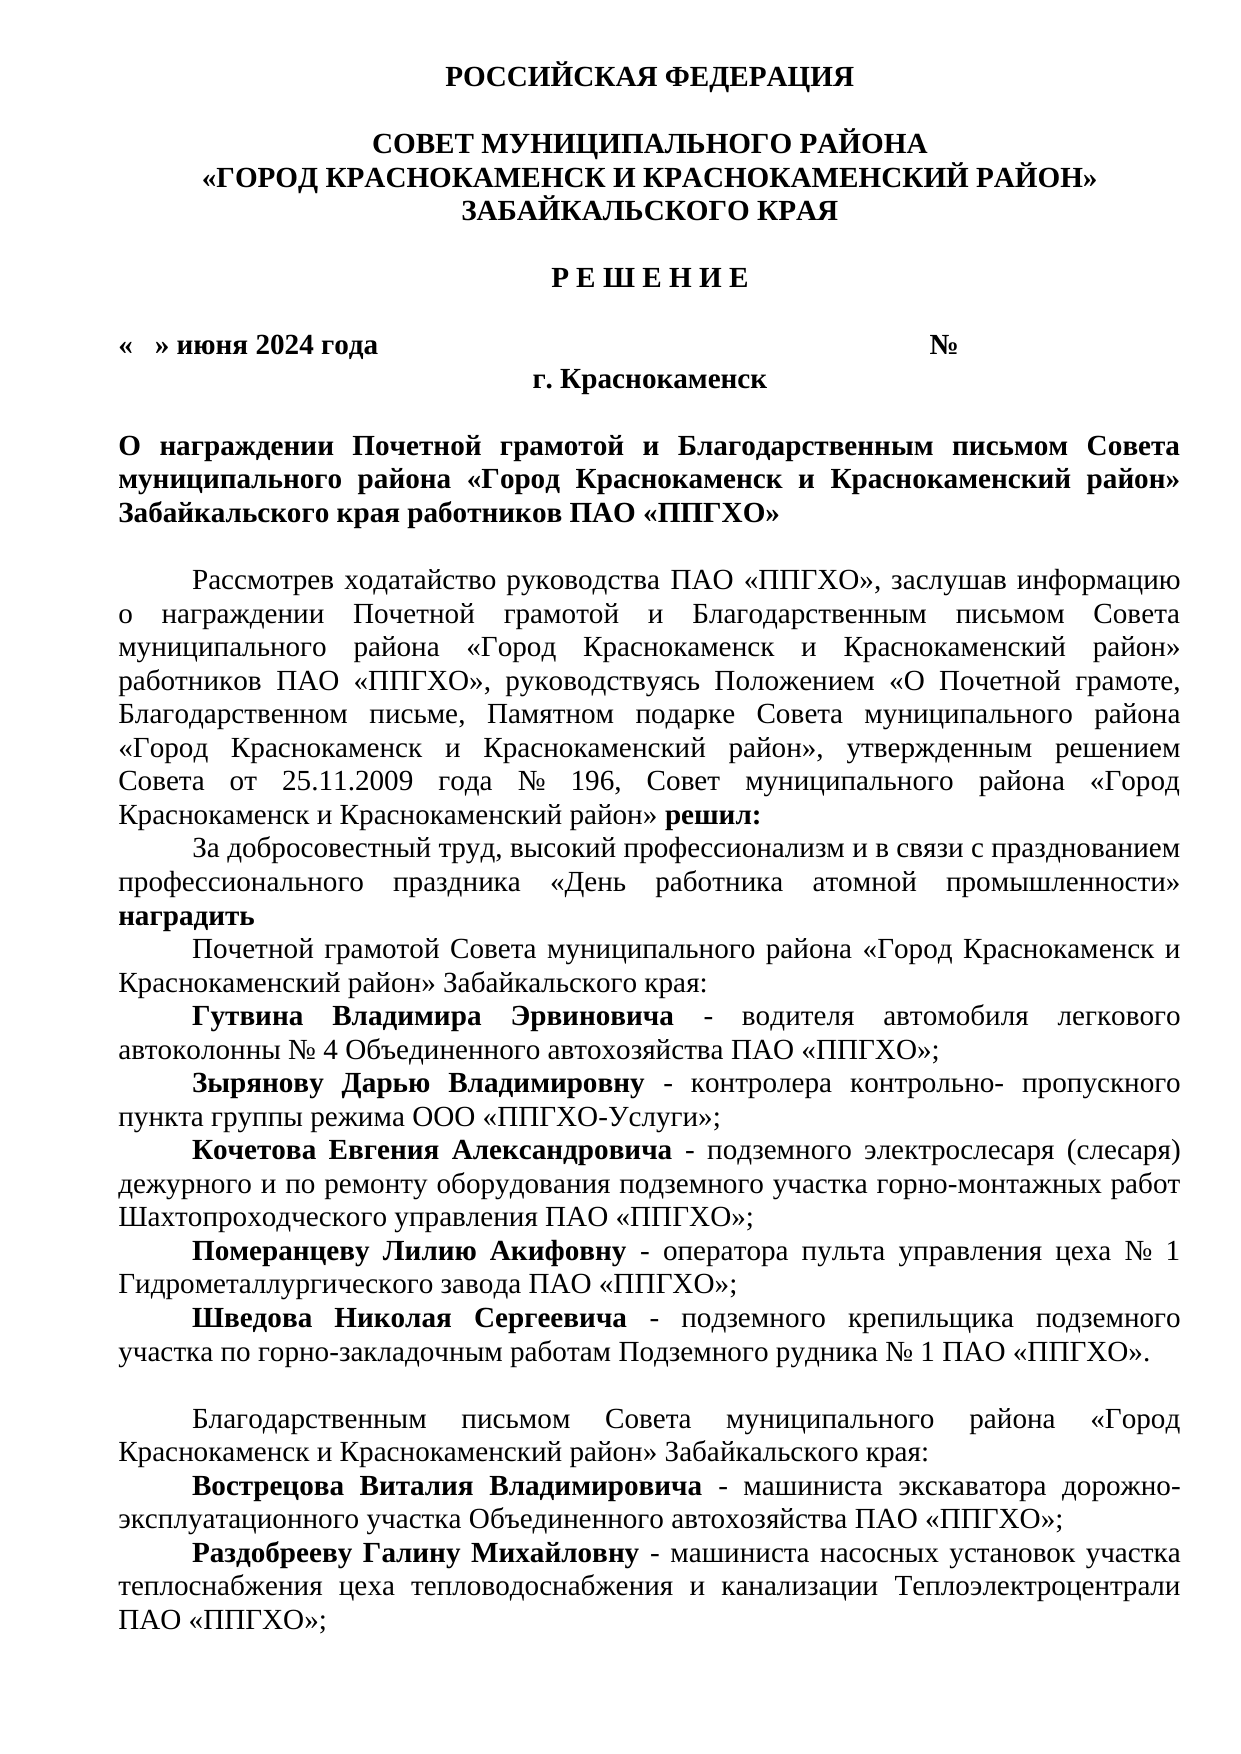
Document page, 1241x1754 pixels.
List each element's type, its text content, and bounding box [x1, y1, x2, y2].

text СОВЕТ МУНИЦИПАЛЬНОГО РАЙОНА [118, 126, 1181, 160]
text Кочетова Евгения Александровича - подземного электрослесаря (слесаря) дежурного и по ремонту оборудования подземного участка горно-монтажных работ Шахтопроходческого управления ПАО «ППГХО»; [118, 1132, 1181, 1233]
text г. Краснокаменск [118, 361, 1181, 394]
text « » июня 2024 года № [118, 327, 1181, 361]
text Почетной грамотой Совета муниципального района «Город Краснокаменск и Краснокаменский район» Забайкальского края: [118, 931, 1181, 998]
text ЗАБАЙКАЛЬСКОГО КРАЯ [118, 193, 1181, 227]
text Р Е Ш Е Н И Е [118, 260, 1181, 294]
text Рассмотрев ходатайство руководства ПАО «ППГХО», заслушав информацию о награждении Почетной грамотой и Благодарственным письмом Совета муниципального района «Город Краснокаменск и Краснокаменский район» работников ПАО «ППГХО», руководствуясь Положением «О Почетной грамоте, Благодарственном письме, Памятном подарке Совета муниципального района «Город Краснокаменск и Краснокаменский район», утвержденным решением Совета от 25.11.2009 года № 196, Совет муниципального района «Город Краснокаменск и Краснокаменский район» решил: [118, 562, 1181, 831]
text Благодарственным письмом Совета муниципального района «Город Краснокаменск и Краснокаменский район» Забайкальского края: [118, 1401, 1181, 1468]
text Шведова Николая Сергеевича - подземного крепильщика подземного участка по горно-закладочным работам Подземного рудника № 1 ПАО «ППГХО». [118, 1300, 1181, 1367]
text Померанцеву Лилию Акифовну - оператора пульта управления цеха № 1 Гидрометаллургического завода ПАО «ППГХО»; [118, 1233, 1181, 1300]
text За добросовестный труд, высокий профессионализм и в связи с празднованием профессионального праздника «День работника атомной промышленности» наградить [118, 831, 1181, 931]
text О награждении Почетной грамотой и Благодарственным письмом Совета муниципального района «Город Краснокаменск и Краснокаменский район» Забайкальского края работников ПАО «ППГХО» [118, 428, 1181, 529]
text Раздобрееву Галину Михайловну - машиниста насосных установок участка теплоснабжения цеха тепловодоснабжения и канализации Теплоэлектроцентрали ПАО «ППГХО»; [118, 1535, 1181, 1636]
text Гутвина Владимира Эрвиновича - водителя автомобиля легкового автоколонны № 4 Объединенного автохозяйства ПАО «ППГХО»; [118, 998, 1181, 1065]
text Вострецова Виталия Владимировича - машиниста экскаватора дорожно-эксплуатационного участка Объединенного автохозяйства ПАО «ППГХО»; [118, 1468, 1181, 1535]
text Зырянову Дарью Владимировну - контролера контрольно- пропускного пункта группы режима ООО «ППГХО-Услуги»; [118, 1065, 1181, 1132]
text «ГОРОД КРАСНОКАМЕНСК И КРАСНОКАМЕНСКИЙ РАЙОН» [118, 160, 1181, 193]
text РОССИЙСКАЯ ФЕДЕРАЦИЯ [118, 59, 1181, 93]
